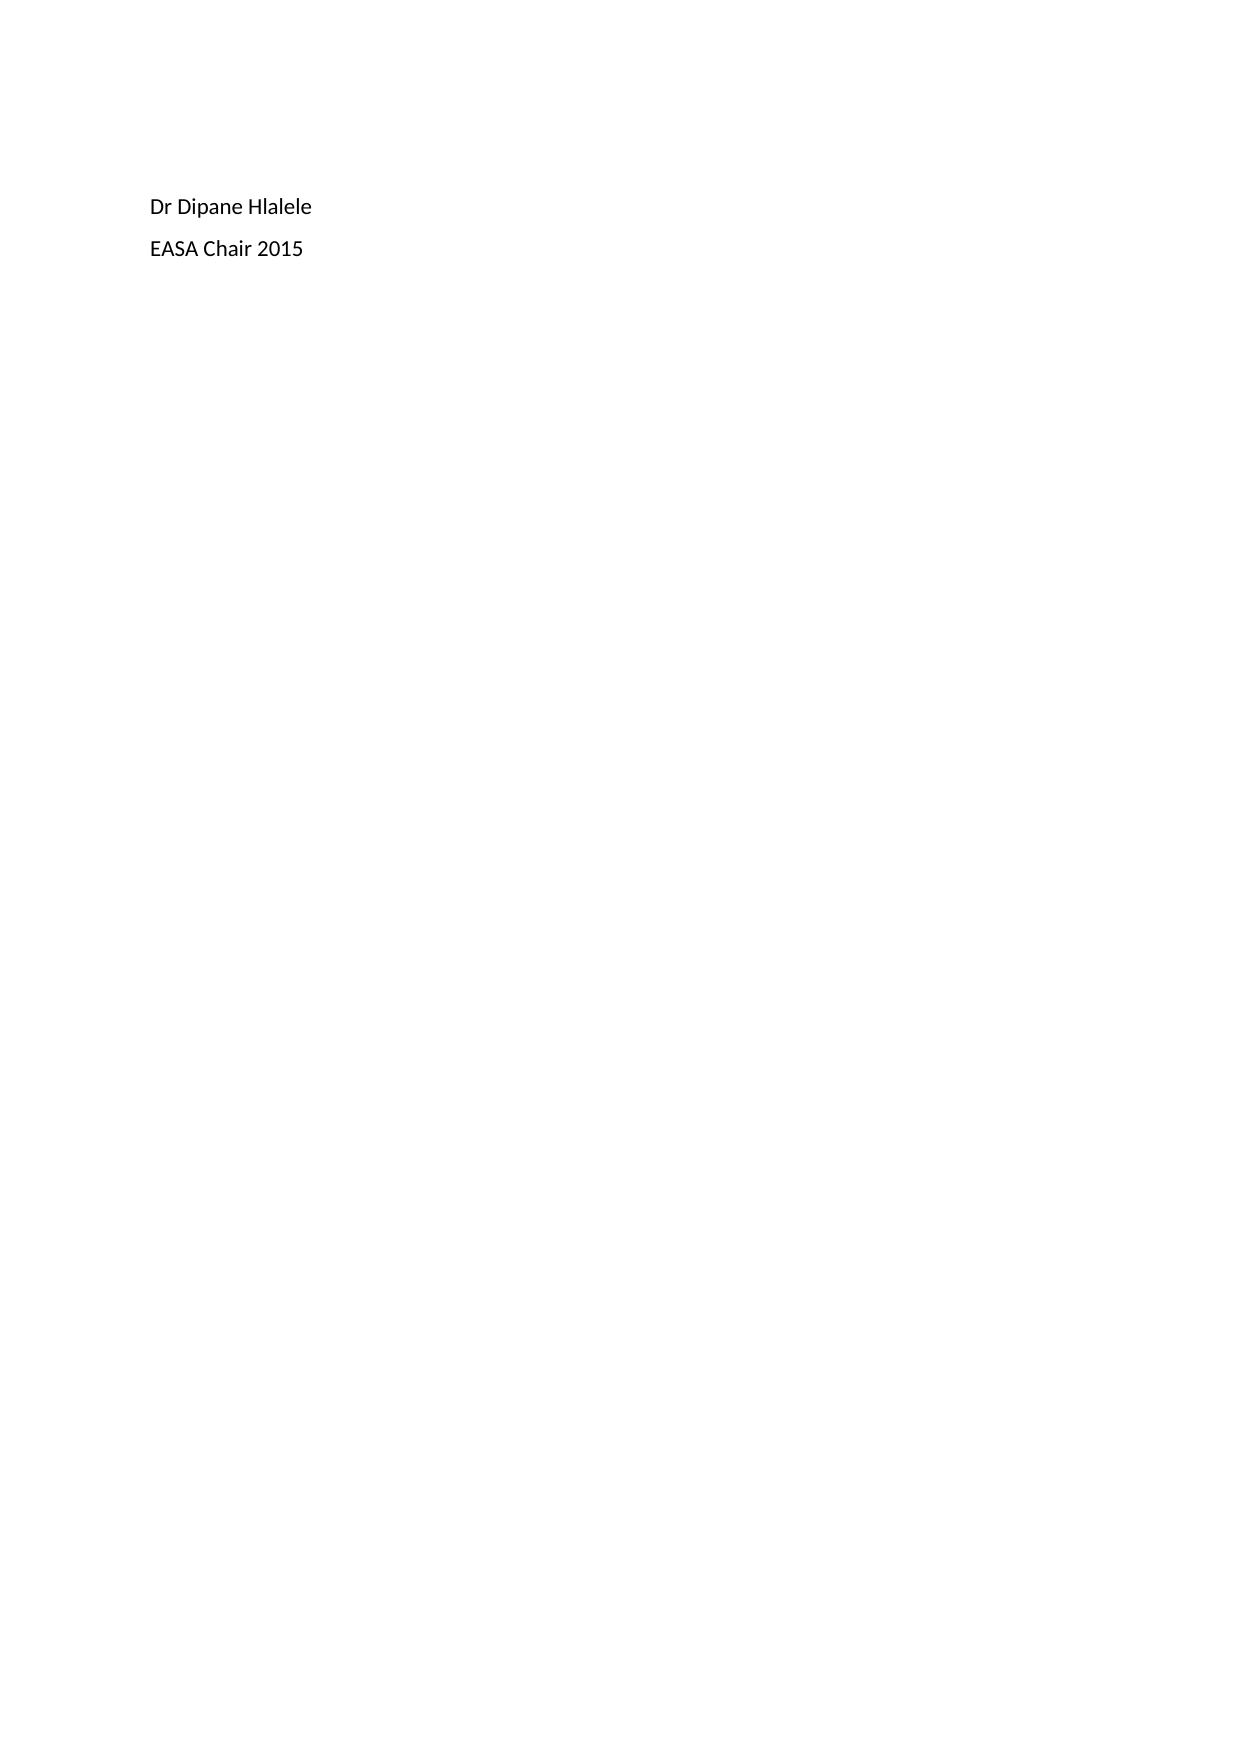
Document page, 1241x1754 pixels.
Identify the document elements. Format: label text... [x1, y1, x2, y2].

text EASA Chair 2015 [150, 234, 1090, 262]
text Dr Dipane Hlalele [150, 192, 1090, 220]
